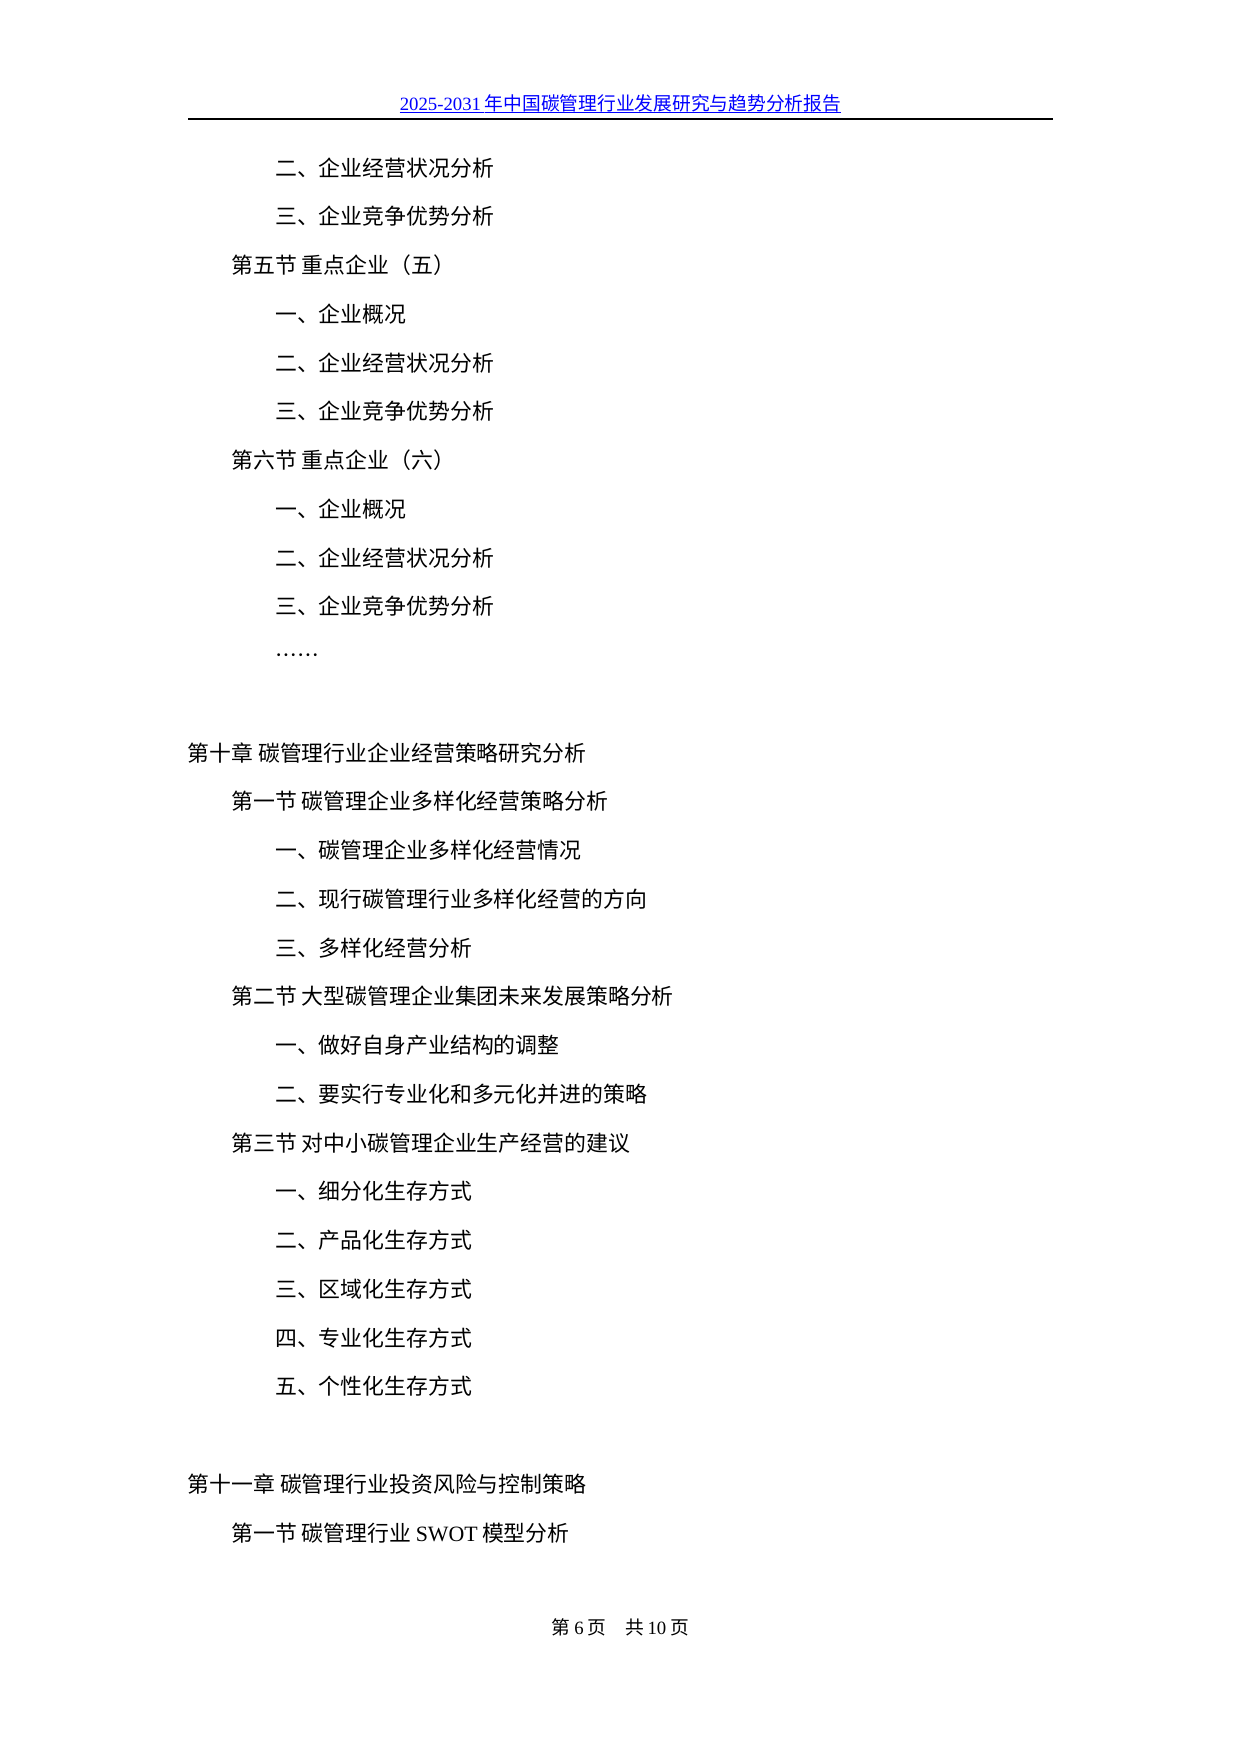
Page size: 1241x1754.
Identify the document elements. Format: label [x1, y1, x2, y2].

text [187, 150, 1053, 1548]
